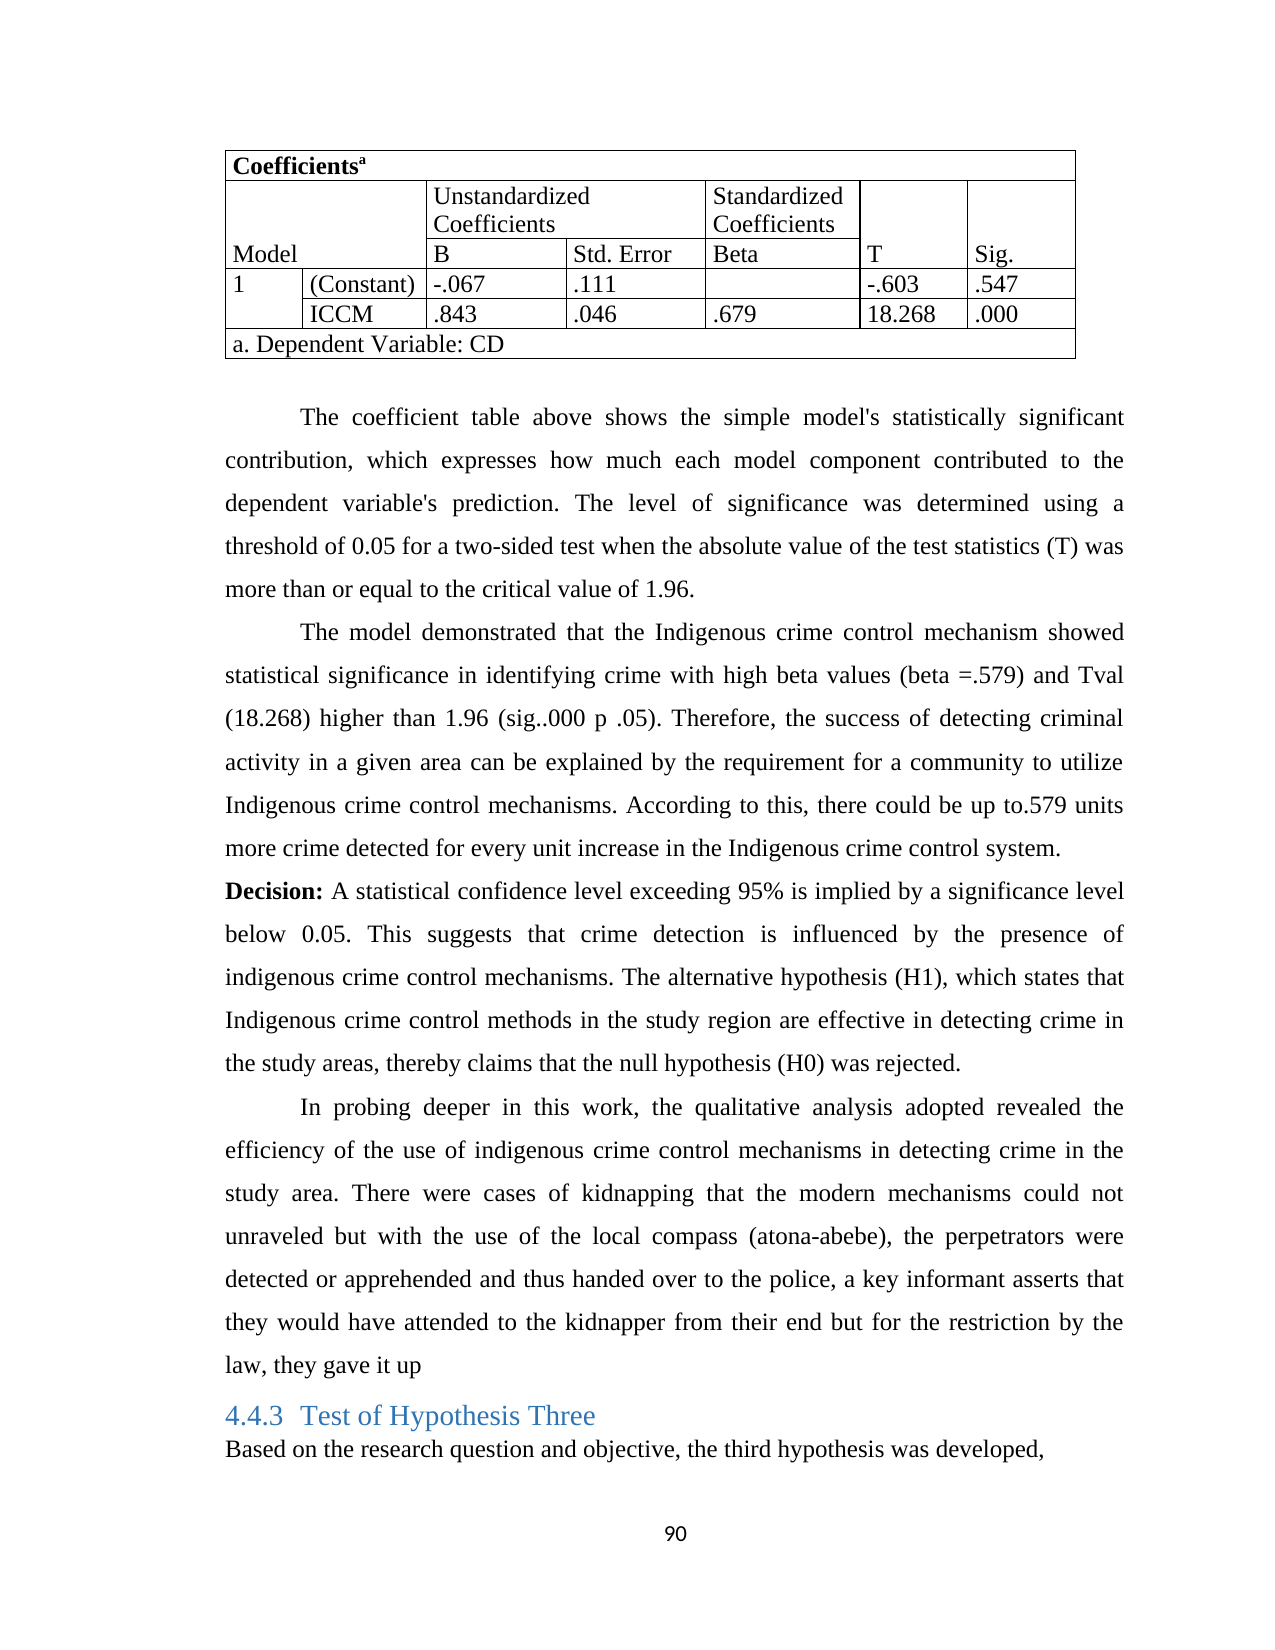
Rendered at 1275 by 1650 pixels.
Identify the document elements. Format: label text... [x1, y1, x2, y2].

text The model demonstrated that the Indigenous crime control mechanism showed statistical significance in identifying crime with high beta values (beta =.579) and Tval (18.268) higher than 1.96 (sig..000 p .05). Therefore, the success of detecting criminal activity in a given area can be explained by the requirement for a community to utilize Indigenous crime control mechanisms. According to this, there could be up to.579 units more crime detected for every unit increase in the Indigenous crime control system. [225, 617, 1125, 862]
table_cell [706, 269, 859, 298]
table_cell T [861, 181, 967, 268]
table_cell (Constant) [303, 269, 426, 298]
text Based on the research question and objective, the third hypothesis was developed, [225, 1434, 1125, 1463]
table_cell ICCM [303, 299, 426, 328]
table_cell .111 [567, 269, 705, 298]
text In probing deeper in this work, the qualitative analysis adopted revealed the efficiency of the use of indigenous crime control mechanisms in detecting crime in the study area. There were cases of kidnapping that the modern mechanisms could not unraveled but with the use of the local compass (atona-abebe), the perpetrators were detected or apprehended and thus handed over to the police, a key informant asserts that they would have attended to the kidnapper from their end but for the restriction by the law, they gave it up [225, 1092, 1125, 1379]
table_cell .046 [567, 299, 705, 328]
table_cell Beta [706, 239, 859, 268]
table_cell Standardized Coefficients [706, 181, 859, 238]
table_cell 18.268 [861, 299, 967, 328]
text The coefficient table above shows the simple model's statistically significant contribution, which expresses how much each model component contributed to the dependent variable's prediction. The level of significance was determined using a threshold of 0.05 for a two-sided test when the absolute value of the test statistics (T) was more than or equal to the critical value of 1.96. [225, 402, 1125, 603]
table_cell .679 [706, 299, 859, 328]
table_header Coefficientsa [226, 151, 1075, 180]
table_cell -.603 [861, 269, 967, 298]
table_cell .000 [968, 299, 1075, 328]
table_cell B [427, 239, 566, 268]
table_cell .547 [968, 269, 1075, 298]
table_cell a. Dependent Variable: CD [226, 329, 1075, 357]
table_cell -.067 [427, 269, 566, 298]
table_cell Model [226, 181, 426, 268]
table_cell Unstandardized Coefficients [427, 181, 705, 238]
subtitle 4.4.3 Test of Hypothesis Three [225, 1398, 1125, 1431]
table_cell 1 [226, 269, 302, 328]
text Decision: A statistical confidence level exceeding 95% is implied by a significance level below 0.05. This suggests that crime detection is influenced by the presence of indigenous crime control mechanisms. The alternative hypothesis (H1), which states that Indigenous crime control methods in the study region are effective in detecting crime in the study areas, thereby claims that the null hypothesis (H0) was rejected. [225, 876, 1125, 1077]
table_cell .843 [427, 299, 566, 328]
table_cell Std. Error [567, 239, 705, 268]
table_cell Sig. [968, 181, 1075, 268]
